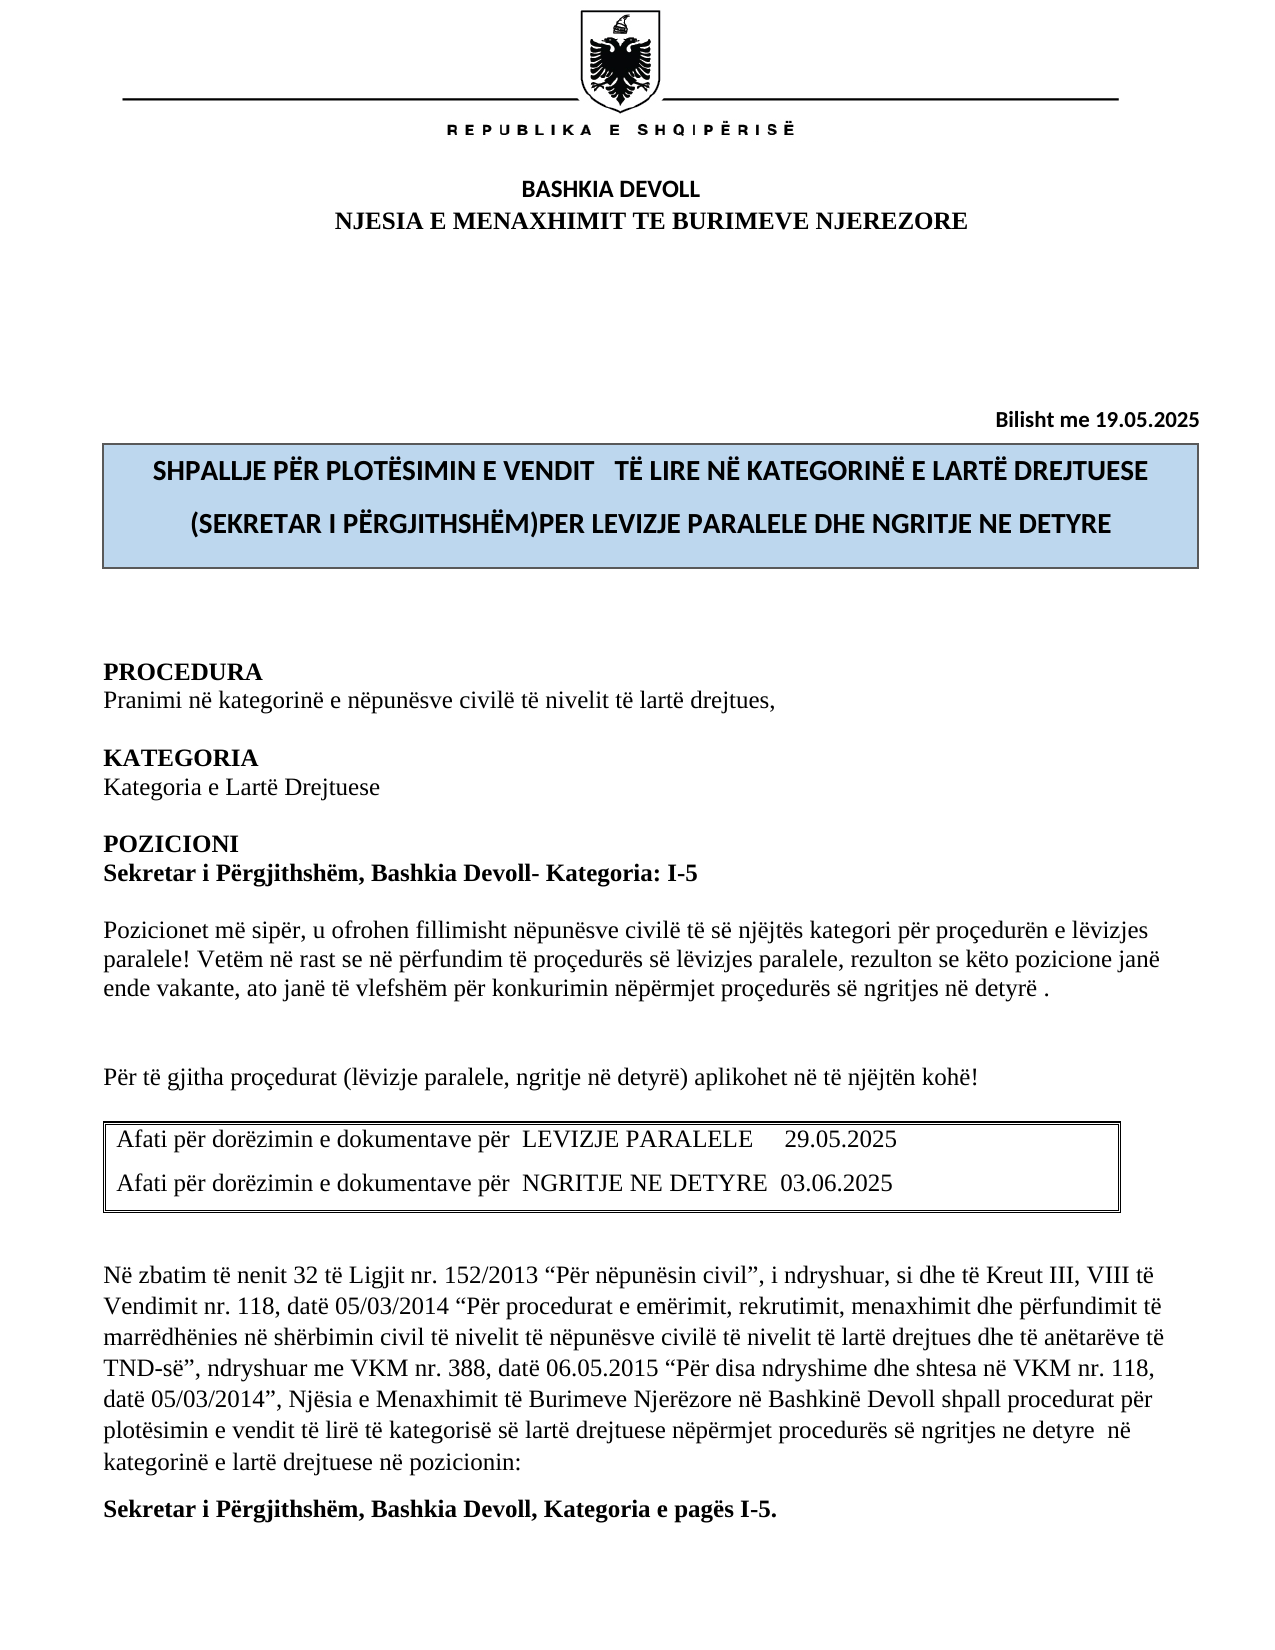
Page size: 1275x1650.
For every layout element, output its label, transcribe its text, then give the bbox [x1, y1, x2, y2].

text Bilisht me 19.05.2025 [103, 405, 1200, 433]
text POZICIONI [103, 829, 1200, 858]
text Pozicionet më sipër, u ofrohen fillimisht nëpunësve civilë të së njëjtës kategori për proçedurën e lëvizjes paralele! Vetëm në rast se në përfundim të proçedurës së lëvizjes paralele, rezulton se këto pozicione janë ende vakante, ato janë të vlefshëm për konkurimin nëpërmjet proçedurës së ngritjes në detyrë . [103, 916, 1200, 1002]
text KATEGORIA [103, 743, 1200, 772]
text Pranimi në kategorinë e nëpunësve civilë të nivelit të lartë drejtues, [103, 686, 1200, 714]
table_header Afati për dorëzimin e dokumentave për LEVIZJE PARALELE 29.05.2025 Afati për dorëzimin e dokumentave për NGRITJE NE DETYRE 03.06.2025 [106, 1125, 1118, 1209]
text BASHKIA DEVOLL [103, 173, 1200, 203]
text Në zbatim të nenit 32 të Ligjit nr. 152/2013 “Për nëpunësin civil”, i ndryshuar, si dhe të Kreut III, VIII të Vendimit nr. 118, datë 05/03/2014 “Për procedurat e emërimit, rekrutimit, menaxhimit dhe përfundimit të marrëdhënies në shërbimin civil të nivelit të nëpunësve civilë të nivelit të lartë drejtues dhe të anëtarëve të TND-së”, ndryshuar me VKM nr. 388, datë 06.05.2015 “Për disa ndryshime dhe shtesa në VKM nr. 118, datë 05/03/2014”, Njësia e Menaxhimit të Burimeve Njerëzore në Bashkinë Devoll shpall procedurat për plotësimin e vendit të lirë të kategorisë së lartë drejtuese nëpërmjet procedurës së ngritjes ne detyre në kategorinë e lartë drejtuese në pozicionin: [103, 1260, 1200, 1475]
text Për të gjitha proçedurat (lëvizje paralele, ngritje në detyrë) aplikohet në të njëjtën kohë! [103, 1062, 1200, 1090]
text PROCEDURA [103, 657, 1200, 686]
text Sekretar i Përgjithshëm, Bashkia Devoll, Kategoria e pagës I-5. [103, 1494, 1200, 1523]
picture [39, 0, 1200, 142]
text NJESIA E MENAXHIMIT TE BURIMEVE NJEREZORE [103, 206, 1200, 235]
text Kategoria e Lartë Drejtuese [103, 772, 1200, 801]
text Sekretar i Përgjithshëm, Bashkia Devoll- Kategoria: I-5 [103, 858, 1200, 887]
